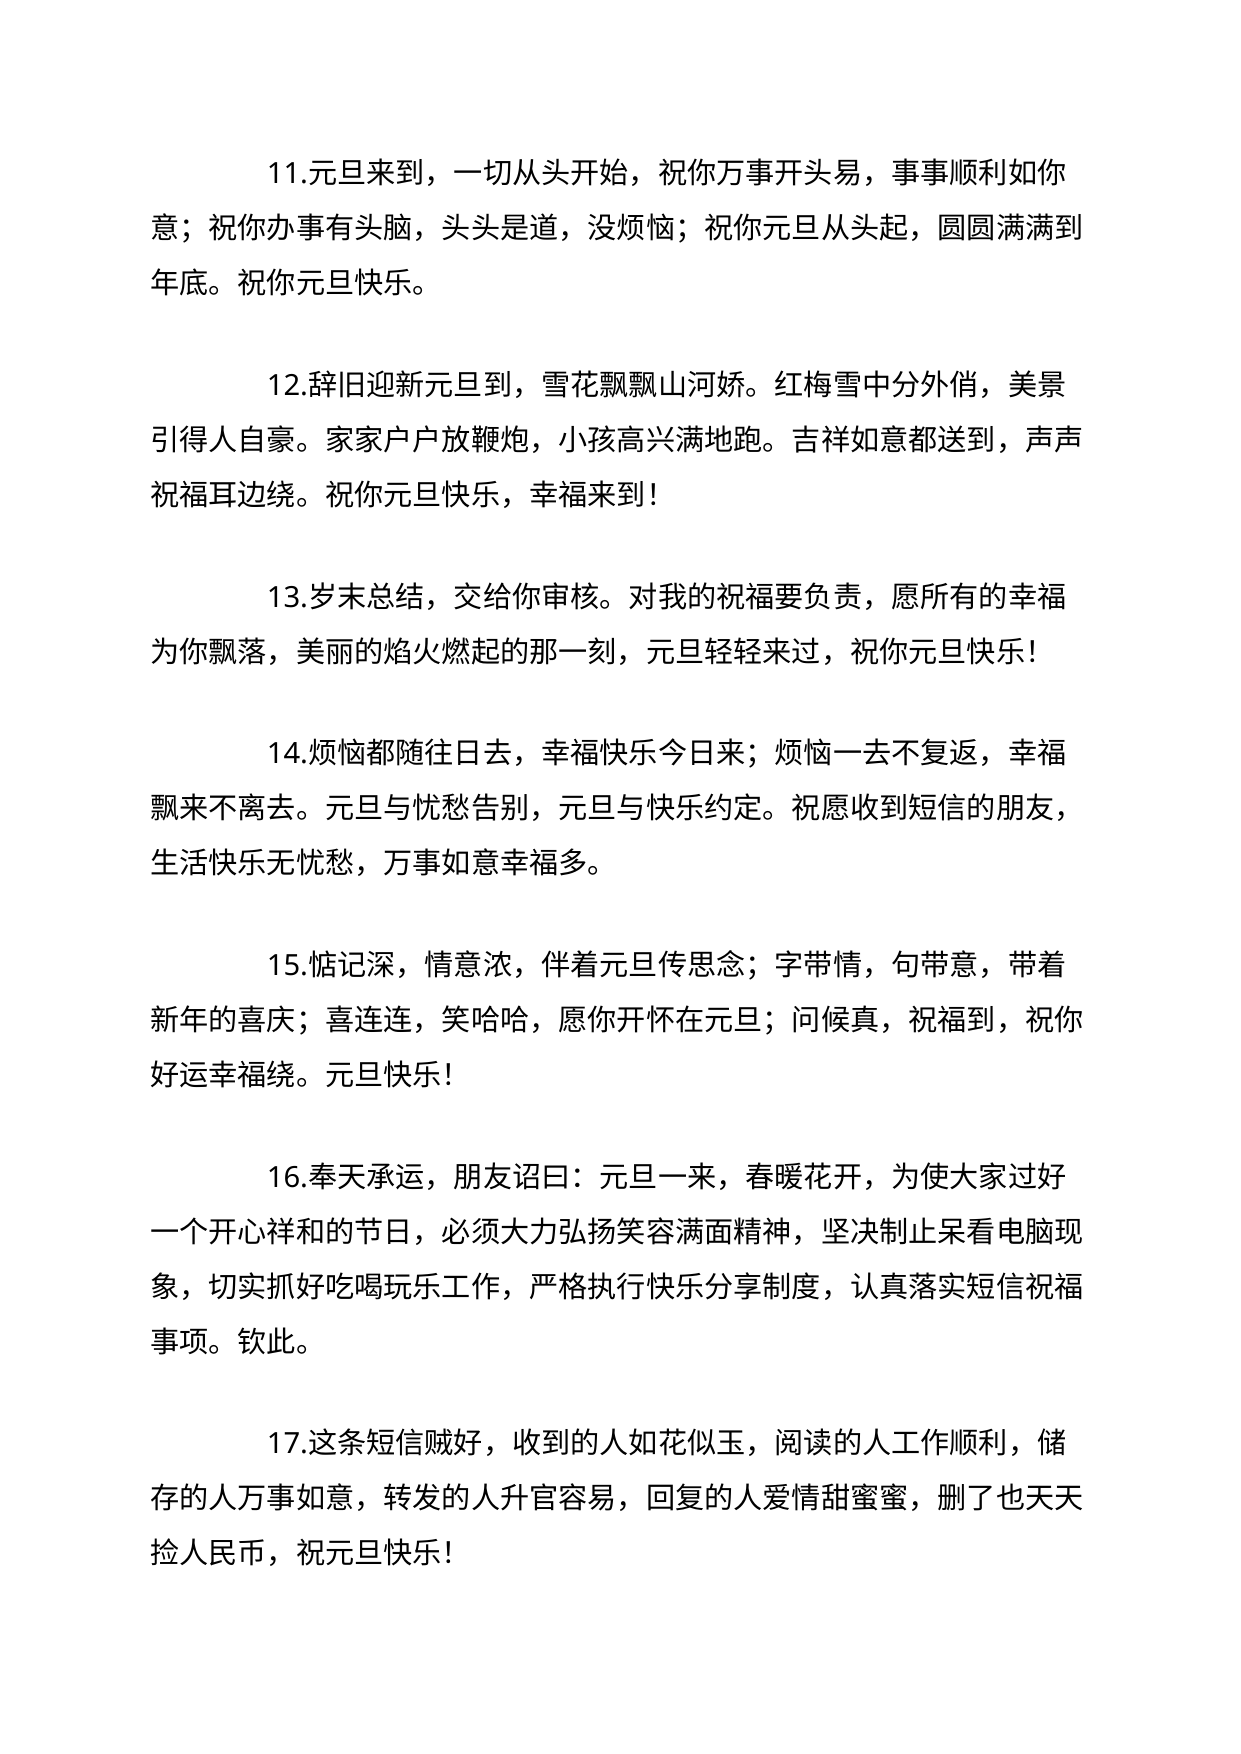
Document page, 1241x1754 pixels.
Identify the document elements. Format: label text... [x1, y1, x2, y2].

text 16.奉天承运，朋友诏曰：元旦一来，春暖花开，为使大家过好一个开心祥和的节日，必须大力弘扬笑容满面精神，坚决制止呆看电脑现象，切实抓好吃喝玩乐工作，严格执行快乐分享制度，认真落实短信祝福事项。钦此。 [150, 1153, 1090, 1361]
text 17.这条短信贼好，收到的人如花似玉，阅读的人工作顺利，储存的人万事如意，转发的人升官容易，回复的人爱情甜蜜蜜，删了也天天捡人民币，祝元旦快乐！ [150, 1420, 1090, 1572]
text 12.辞旧迎新元旦到，雪花飘飘山河娇。红梅雪中分外俏，美景引得人自豪。家家户户放鞭炮，小孩高兴满地跑。吉祥如意都送到，声声祝福耳边绕。祝你元旦快乐，幸福来到！ [150, 362, 1090, 514]
text 11.元旦来到，一切从头开始，祝你万事开头易，事事顺利如你意；祝你办事有头脑，头头是道，没烦恼；祝你元旦从头起，圆圆满满到年底。祝你元旦快乐。 [150, 150, 1090, 302]
text 15.惦记深，情意浓，伴着元旦传思念；字带情，句带意，带着新年的喜庆；喜连连，笑哈哈，愿你开怀在元旦；问候真，祝福到，祝你好运幸福绕。元旦快乐！ [150, 942, 1090, 1094]
text 14.烦恼都随往日去，幸福快乐今日来；烦恼一去不复返，幸福飘来不离去。元旦与忧愁告别，元旦与快乐约定。祝愿收到短信的朋友，生活快乐无忧愁，万事如意幸福多。 [150, 730, 1090, 882]
text 13.岁末总结，交给你审核。对我的祝福要负责，愿所有的幸福为你飘落，美丽的焰火燃起的那一刻，元旦轻轻来过，祝你元旦快乐！ [150, 573, 1090, 671]
